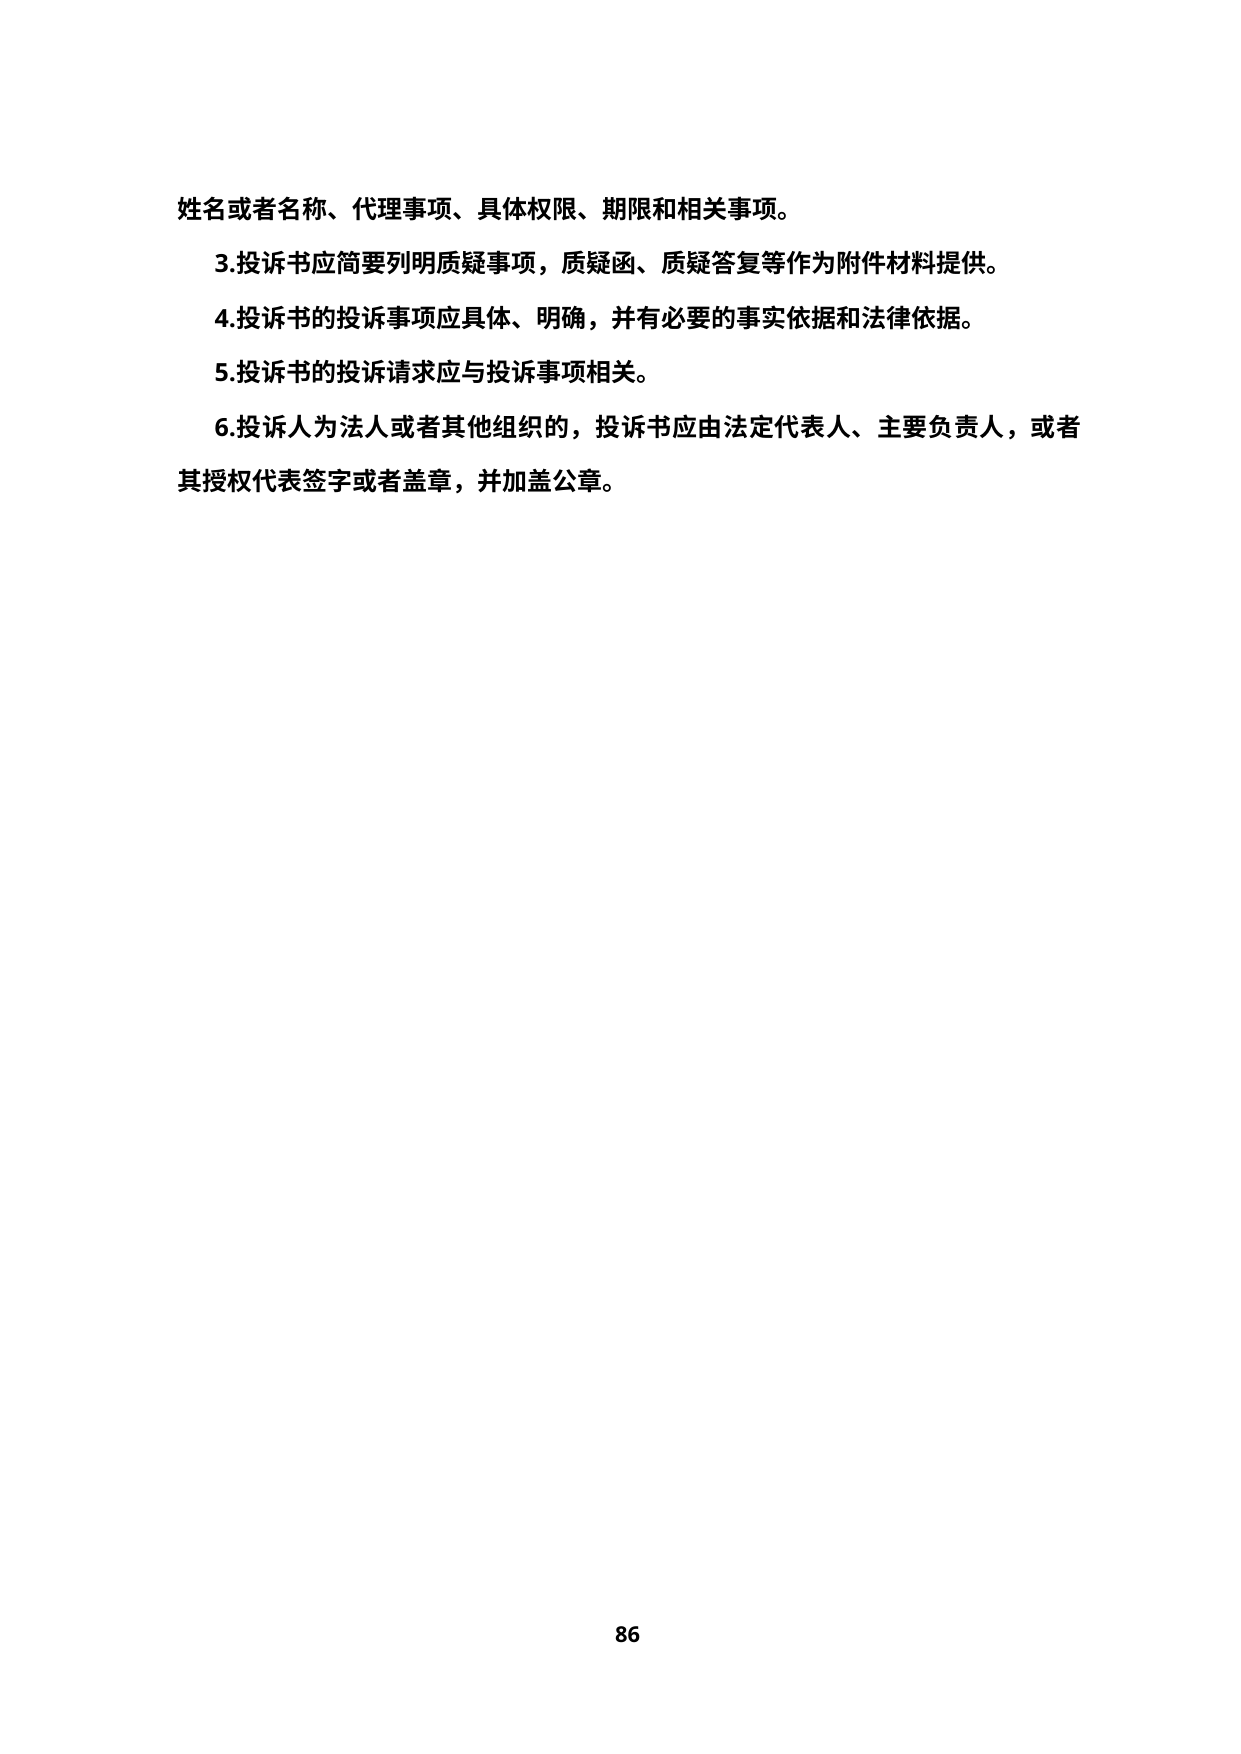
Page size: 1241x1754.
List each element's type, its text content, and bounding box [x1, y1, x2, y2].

text 3.投诉书应简要列明质疑事项，质疑函、质疑答复等作为附件材料提供。 [177, 244, 1084, 280]
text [177, 189, 1084, 226]
text 5.投诉书的投诉请求应与投诉事项相关。 [177, 353, 1084, 389]
text 6.投诉人为法人或者其他组织的，投诉书应由法定代表人、主要负责人，或者其授权代表签字或者盖章，并加盖公章。 [177, 407, 1084, 498]
text 4.投诉书的投诉事项应具体、明确，并有必要的事实依据和法律依据。 [177, 298, 1084, 334]
